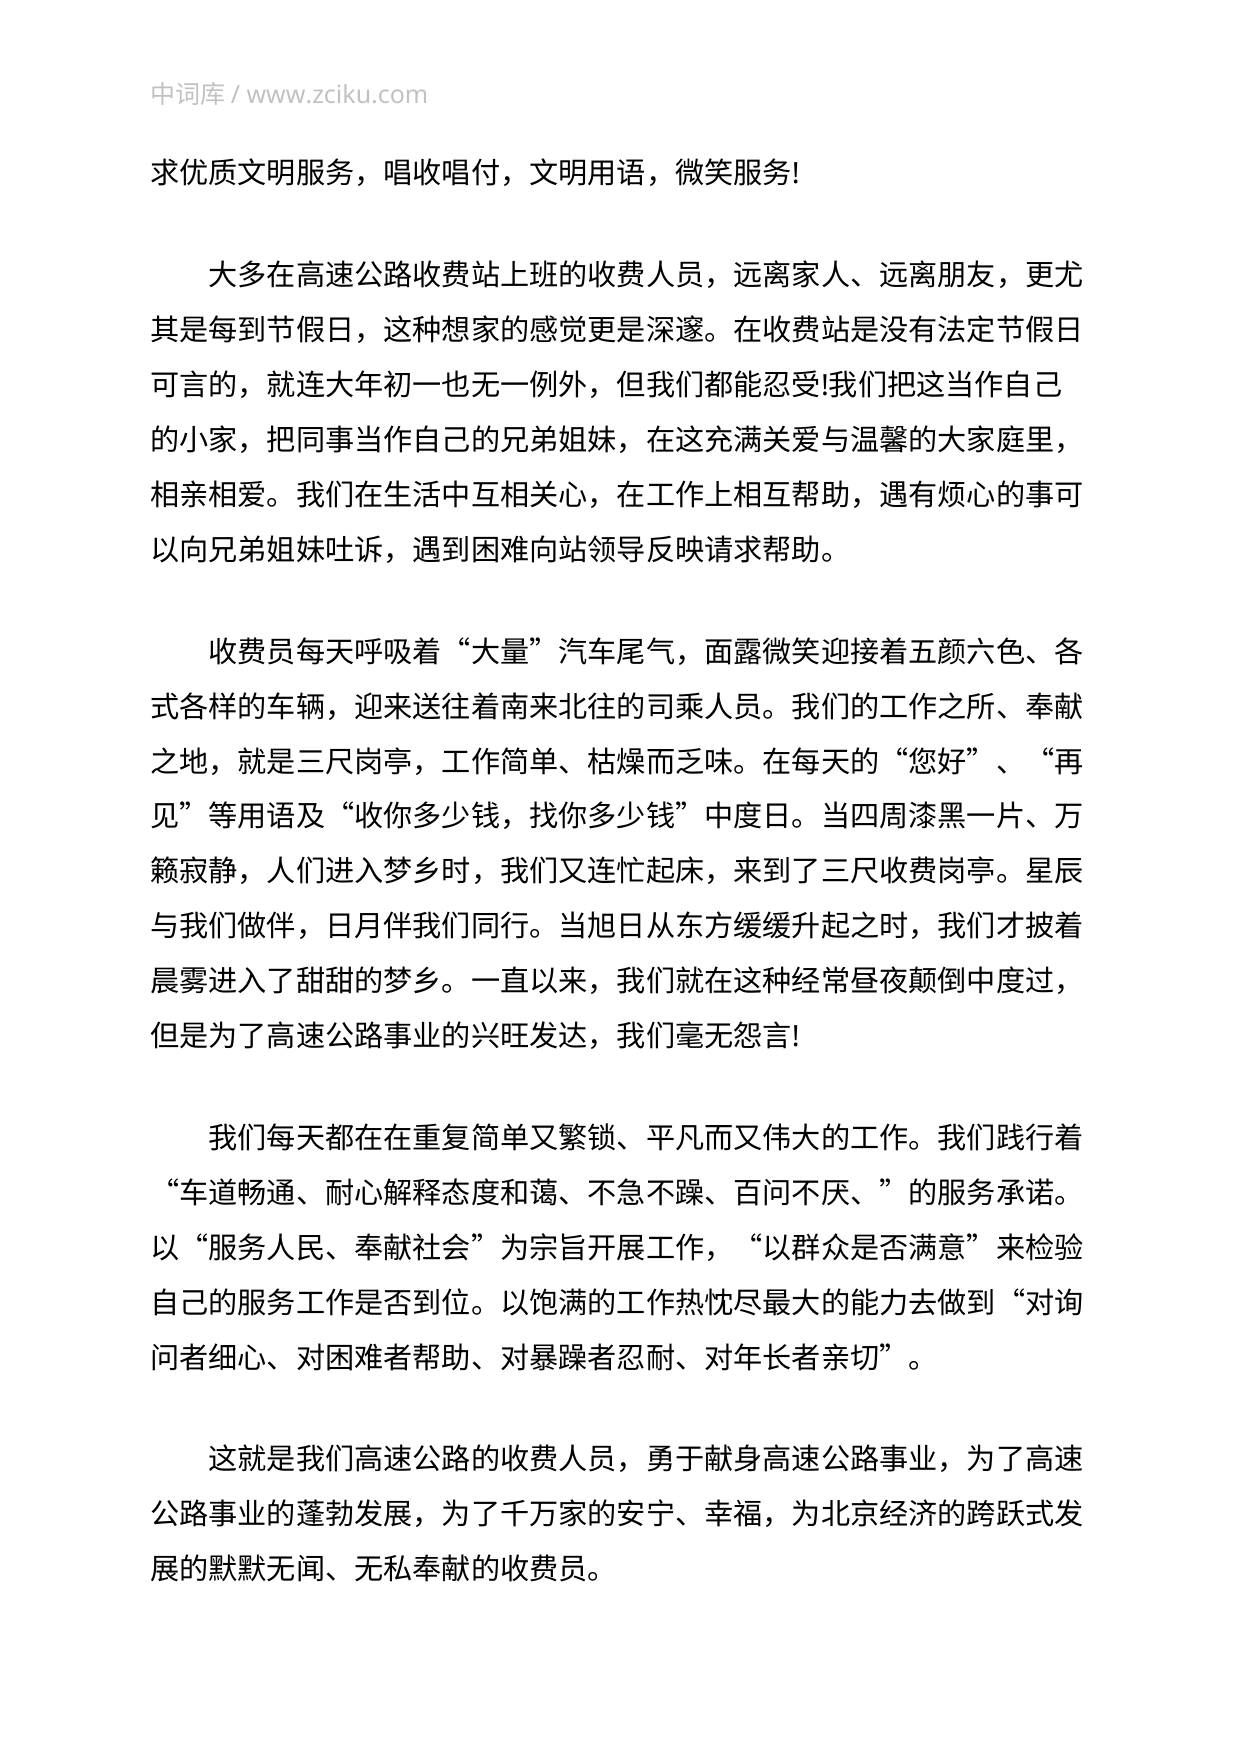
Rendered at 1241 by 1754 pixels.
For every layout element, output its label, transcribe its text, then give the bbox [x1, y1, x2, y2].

text 收费员每天呼吸着“大量”汽车尾气，面露微笑迎接着五颜六色、各式各样的车辆，迎来送往着南来北往的司乘人员。我们的工作之所、奉献之地，就是三尺岗亭，工作简单、枯燥而乏味。在每天的“您好”、“再见”等用语及“收你多少钱，找你多少钱”中度日。当四周漆黑一片、万籁寂静，人们进入梦乡时，我们又连忙起床，来到了三尺收费岗亭。星辰与我们做伴，日月伴我们同行。当旭日从东方缓缓升起之时，我们才披着晨雾进入了甜甜的梦乡。一直以来，我们就在这种经常昼夜颠倒中度过，但是为了高速公路事业的兴旺发达，我们毫无怨言! [150, 628, 1090, 1055]
text 这就是我们高速公路的收费人员，勇于献身高速公路事业，为了高速公路事业的蓬勃发展，为了千万家的安宁、幸福，为北京经济的跨跃式发展的默默无闻、无私奉献的收费员。 [150, 1436, 1090, 1588]
text 我们每天都在在重复简单又繁锁、平凡而又伟大的工作。我们践行着“车道畅通、耐心解释态度和蔼、不急不躁、百问不厌、”的服务承诺。以“服务人民、奉献社会”为宗旨开展工作，“以群众是否满意”来检验自己的服务工作是否到位。以饱满的工作热忱尽最大的能力去做到“对询问者细心、对困难者帮助、对暴躁者忍耐、对年长者亲切”。 [150, 1114, 1090, 1376]
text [150, 150, 1090, 192]
text 大多在高速公路收费站上班的收费人员，远离家人、远离朋友，更尤其是每到节假日，这种想家的感觉更是深邃。在收费站是没有法定节假日可言的，就连大年初一也无一例外，但我们都能忍受!我们把这当作自己的小家，把同事当作自己的兄弟姐妹，在这充满关爱与温馨的大家庭里，相亲相爱。我们在生活中互相关心，在工作上相互帮助，遇有烦心的事可以向兄弟姐妹吐诉，遇到困难向站领导反映请求帮助。 [150, 252, 1090, 569]
